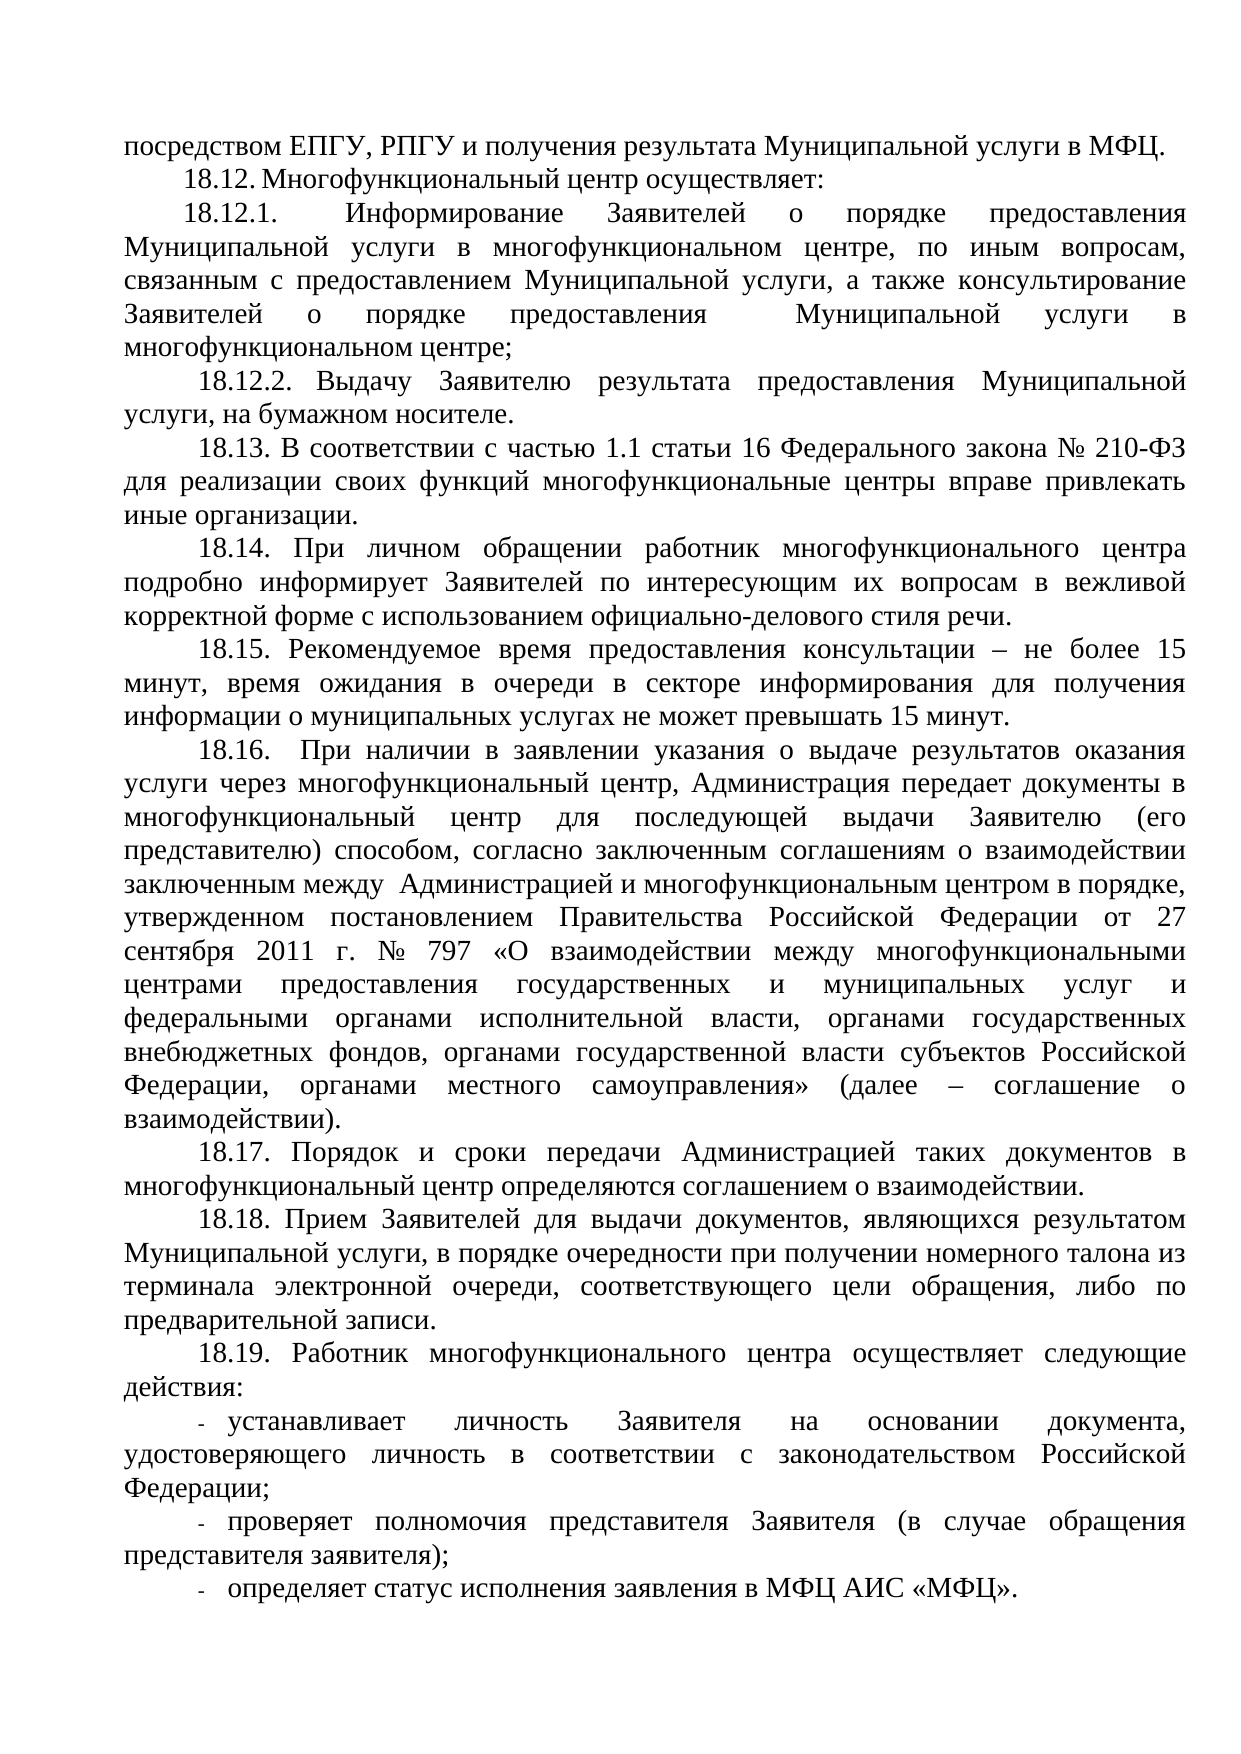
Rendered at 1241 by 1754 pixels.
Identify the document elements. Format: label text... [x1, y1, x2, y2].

text 18.14. При личном обращении работник многофункционального центра подробно информирует Заявителей по интересующим их вопросам в вежливой корректной форме с использованием официально-делового стиля речи. [124, 531, 1187, 631]
list устанавливает личность Заявителя на основании документа, удостоверяющего личность в соответствии с законодательством Российской Федерации; [124, 1403, 1187, 1503]
text 18.19. Работник многофункционального центра осуществляет следующие действия: [124, 1336, 1187, 1403]
list определяет статус исполнения заявления в МФЦ АИС «МФЦ». [124, 1570, 1187, 1604]
list проверяет полномочия представителя Заявителя (в случае обращения представителя заявителя); [124, 1503, 1187, 1570]
list Выдачу Заявителю результата предоставления Муниципальной услуги, на бумажном носителе. [124, 363, 1187, 430]
text 18.15. Рекомендуемое время предоставления консультации – не более 15 минут, время ожидания в очереди в секторе информирования для получения информации о муниципальных услугах не может превышать 15 минут. [124, 631, 1187, 732]
list Многофункциональный центр осуществляет: [183, 162, 1187, 195]
text 18.17. Порядок и сроки передачи Администрацией таких документов в многофункциональный центр определяются соглашением о взаимодействии. [124, 1134, 1187, 1201]
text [124, 128, 1187, 162]
text 18.18. Прием Заявителей для выдачи документов, являющихся результатом Муниципальной услуги, в порядке очередности при получении номерного талона из терминала электронной очереди, соответствующего цели обращения, либо по предварительной записи. [124, 1201, 1187, 1336]
text 18.13. В соответствии с частью 1.1 статьи 16 Федерального закона № 210-ФЗ для реализации своих функций многофункциональные центры вправе привлекать иные организации. [124, 430, 1187, 531]
list Информирование Заявителей о порядке предоставления Муниципальной услуги в многофункциональном центре, по иным вопросам, связанным с предоставлением Муниципальной услуги, а также консультирование Заявителей о порядке предоставления Муниципальной услуги в многофункциональном центре; [124, 195, 1187, 363]
text 18.16. При наличии в заявлении указания о выдаче результатов оказания услуги через многофункциональный центр, Администрация передает документы в многофункциональный центр для последующей выдачи Заявителю (его представителю) способом, согласно заключенным соглашениям о взаимодействии заключенным между Администрацией и многофункциональным центром в порядке, утвержденном постановлением Правительства Российской Федерации от 27 сентября 2011 г. № 797 «О взаимодействии между многофункциональными центрами предоставления государственных и муниципальных услуг и федеральными органами исполнительной власти, органами государственных внебюджетных фондов, органами государственной власти субъектов Российской Федерации, органами местного самоуправления» (далее – соглашение о взаимодействии). [124, 732, 1187, 1134]
